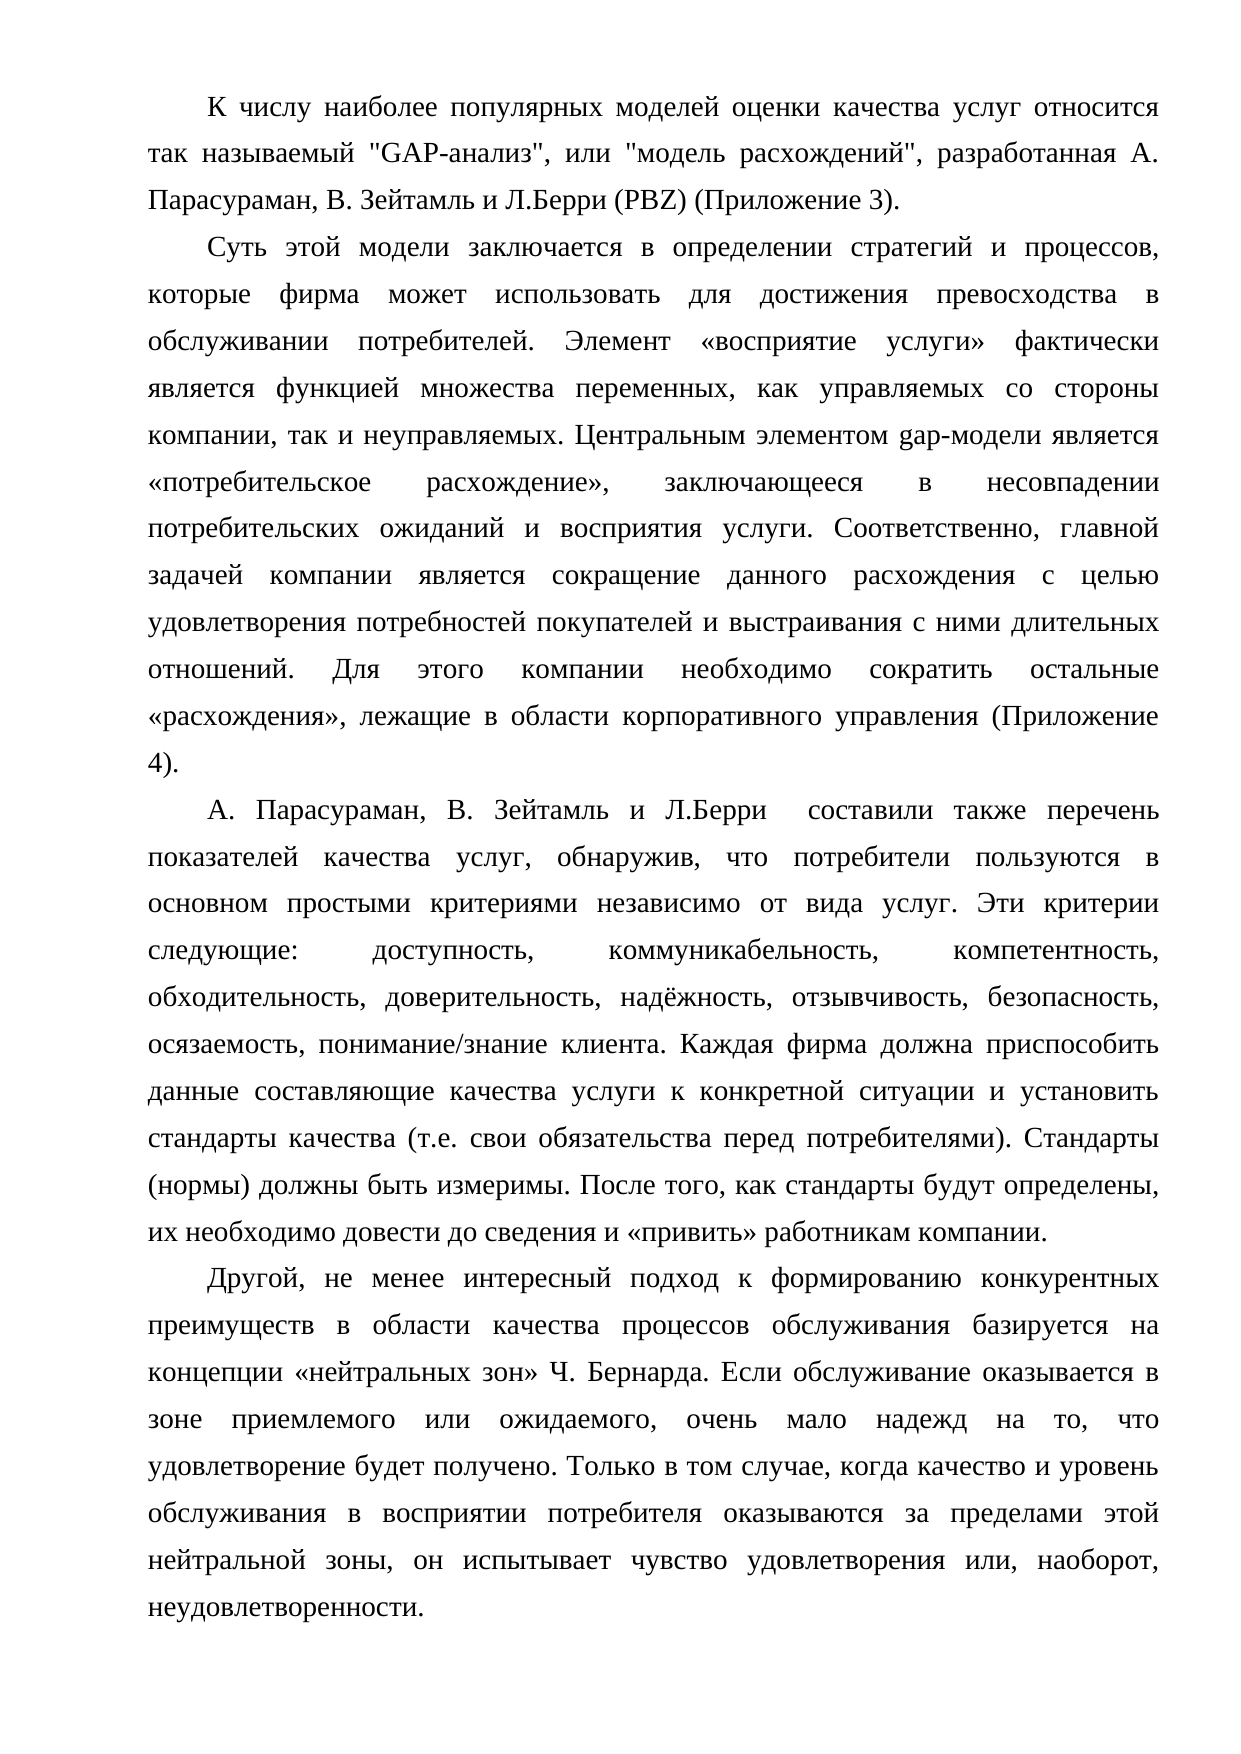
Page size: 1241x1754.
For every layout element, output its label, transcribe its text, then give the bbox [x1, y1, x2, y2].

text А. Парасураман, В. Зейтамль и Л.Берри составили также перечень показателей качества услуг, обнаружив, что потребители пользуются в основном простыми критериями независимо от вида услуг. Эти критерии следующие: доступность, коммуникабельность, компетентность, обходительность, доверительность, надёжность, отзывчивость, безопасность, осязаемость, понимание/знание клиента. Каждая фирма должна приспособить данные составляющие качества услуги к конкретной ситуации и установить стандарты качества (т.е. свои обязательства перед потребителями). Стандарты (нормы) должны быть измеримы. После того, как стандарты будут определены, их необходимо довести до сведения и «привить» работникам компании. [148, 792, 1160, 1247]
text Другой, не менее интересный подход к формированию конкурентных преимуществ в области качества процессов обслуживания базируется на концепции «нейтральных зон» Ч. Бернарда. Если обслуживание оказывается в зоне приемлемого или ожидаемого, очень мало надежд на то, что удовлетворение будет получено. Только в том случае, когда качество и уровень обслуживания в восприятии потребителя оказываются за пределами этой нейтральной зоны, он испытывает чувство удовлетворения или, наоборот, неудовлетворенности. [148, 1261, 1160, 1622]
text К числу наиболее популярных моделей оценки качества услуг относится так называемый "GAP-анализ", или "модель расхождений", разработанная А. Парасураман, В. Зейтамль и Л.Берри (PBZ) (Приложение 3). [148, 89, 1160, 216]
text Суть этой модели заключается в определении стратегий и процессов, которые фирма может использовать для достижения превосходства в обслуживании потребителей. Элемент «восприятие услуги» фактически является функцией множества переменных, как управляемых со стороны компании, так и неуправляемых. Центральным элементом gap-модели является «потребительское расхождение», заключающееся в несовпадении потребительских ожиданий и восприятия услуги. Соответственно, главной задачей компании является сокращение данного расхождения с целью удовлетворения потребностей покупателей и выстраивания с ними длительных отношений. Для этого компании необходимо сократить остальные «расхождения», лежащие в области корпоративного управления (Приложение 4). [148, 229, 1160, 778]
